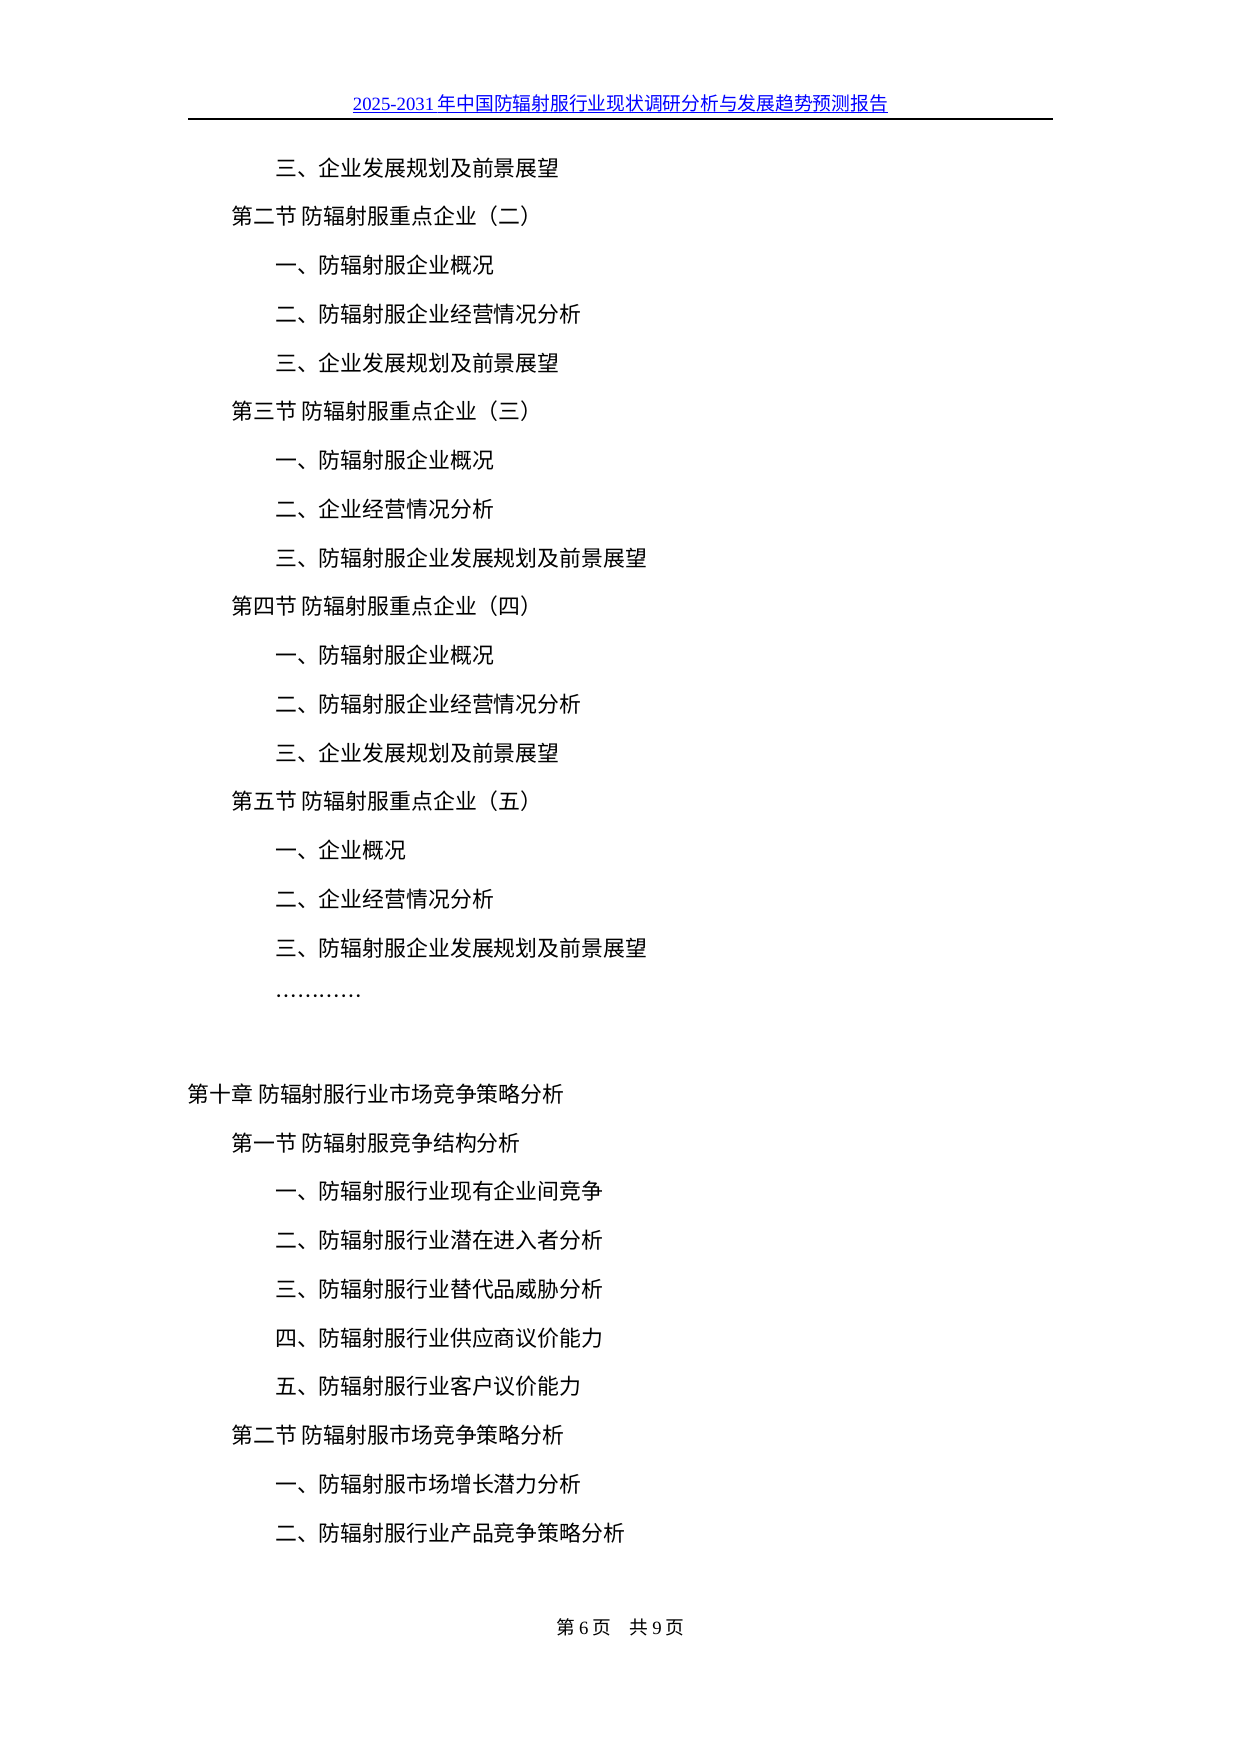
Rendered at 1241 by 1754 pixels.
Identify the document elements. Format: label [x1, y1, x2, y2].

text [187, 150, 1053, 1548]
